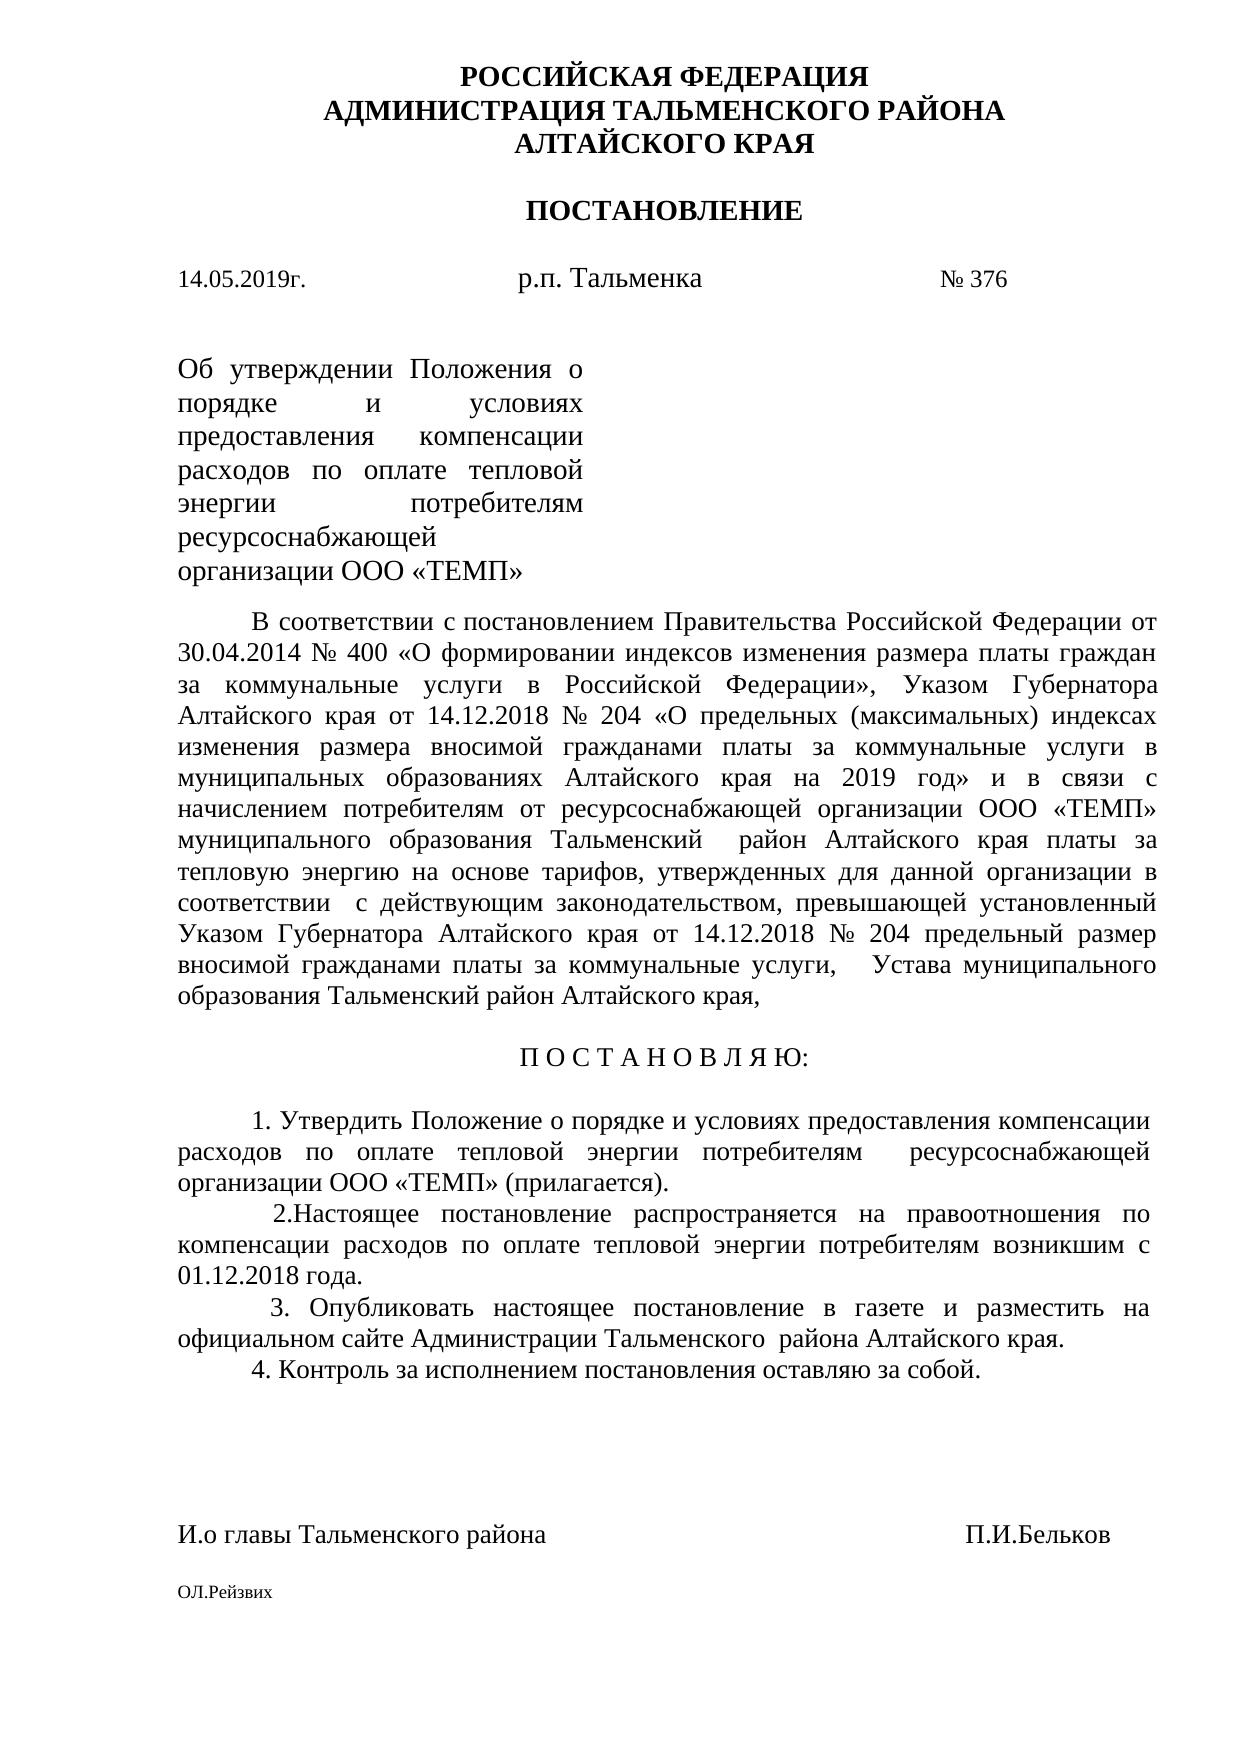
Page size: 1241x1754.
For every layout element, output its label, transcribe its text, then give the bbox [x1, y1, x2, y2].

subtitle 14.05.2019г. р.п. Тальменка № 376 [177, 260, 1152, 294]
text И.о главы Тальменского района П.И.Бельков [177, 1518, 1152, 1549]
text Об утверждении Положения о порядке и условиях предоставления компенсации расходов по оплате тепловой энергии потребителям ресурсоснабжающей организации ООО «ТЕМП» [177, 351, 583, 586]
text 2.Настоящее постановление распространяется на правоотношения по компенсации расходов по оплате тепловой энергии потребителям возникшим с 01.12.2018 года. [177, 1197, 1152, 1291]
text АЛТАЙСКОГО КРАЯ [177, 126, 1152, 160]
text АДМИНИСТРАЦИЯ ТАЛЬМЕНСКОГО РАЙОНА [177, 93, 1152, 126]
text П О С Т А Н О В Л Я Ю: [177, 1041, 1152, 1073]
subtitle В соответствии с постановлением Правительства Российской Федерации от 30.04.2014 № 400 «О формировании индексов изменения размера платы граждан за коммунальные услуги в Российской Федерации», Указом Губернатора Алтайского края от 14.12.2018 № 204 «О предельных (максимальных) индексах изменения размера вносимой гражданами платы за коммунальные услуги в муниципальных образованиях Алтайского края на 2019 год» и в связи с начислением потребителям от ресурсоснабжающей организации ООО «ТЕМП» муниципального образования Тальменский район Алтайского края платы за тепловую энергию на основе тарифов, утвержденных для данной организации в соответствии с действующим законодательством, превышающей установленный Указом Губернатора Алтайского края от 14.12.2018 № 204 предельный размер вносимой гражданами платы за коммунальные услуги, Устава муниципального образования Тальменский район Алтайского края, [177, 605, 1158, 1010]
text ПОСТАНОВЛЕНИЕ [177, 193, 1152, 227]
text 1. Утвердить Положение о порядке и условиях предоставления компенсации расходов по оплате тепловой энергии потребителям ресурсоснабжающей организации ООО «ТЕМП» (прилагается). [177, 1104, 1152, 1197]
text ОЛ.Рейзвих [177, 1581, 1152, 1602]
text РОССИЙСКАЯ ФЕДЕРАЦИЯ [177, 59, 1152, 93]
text 3. Опубликовать настоящее постановление в газете и разместить на официальном сайте Администрации Тальменского района Алтайского края. [177, 1291, 1152, 1353]
text 4. Контроль за исполнением постановления оставляю за собой. [177, 1353, 1152, 1384]
